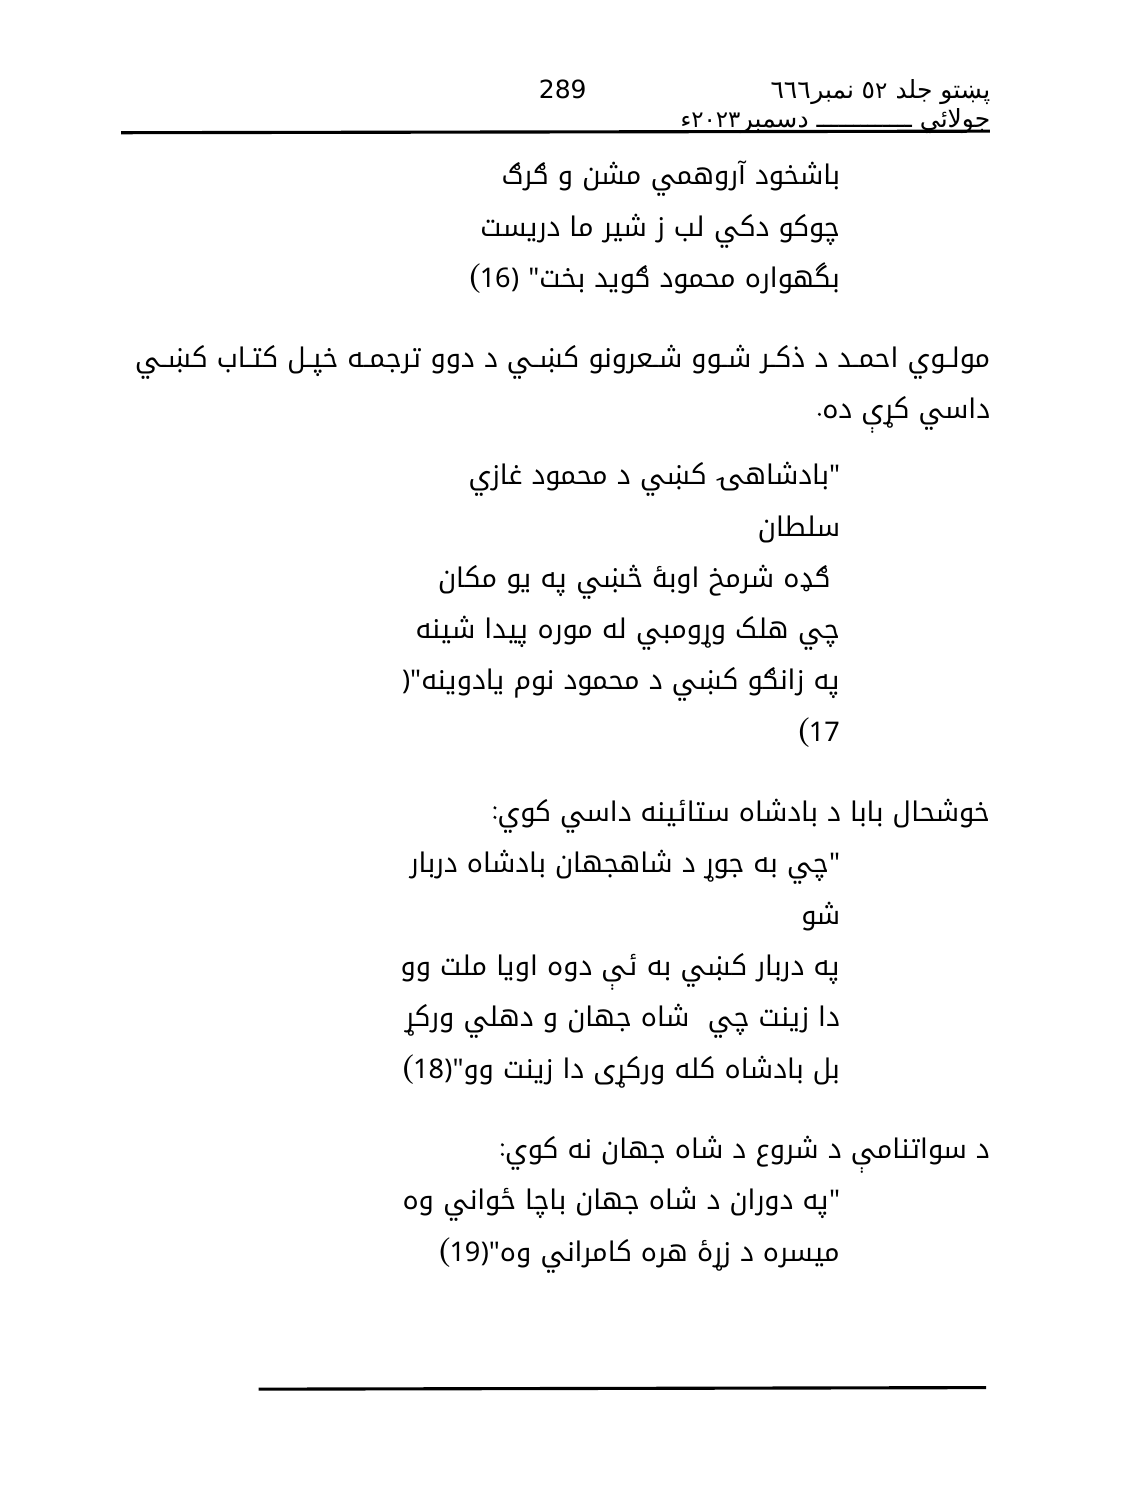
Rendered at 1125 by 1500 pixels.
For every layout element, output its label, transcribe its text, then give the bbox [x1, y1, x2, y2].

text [397, 150, 840, 333]
text خوشحال بابا د بادشاه ستائينه داسي کوي: [135, 787, 990, 838]
text "په دوران د شاه جهان باچا ځواني وه ميسره د زړۀ هره کامراني وه"(19) [397, 1175, 840, 1306]
text "بادشاهۍ کښي د محمود غازي سلطان ګډه شرمخ اوبۀ څښي په يو مکان چي هلک وړومبي له موره پيدا شينه په زانګو کښي د محمود نوم يادوينه"(17) [397, 450, 840, 787]
text مولوي احمد د ذکر شوو شعرونو کښي د دوو ترجمه خپل کتاب کښي داسي کړې ده. [135, 333, 990, 436]
text "چي به جوړ د شاهجهان بادشاه دربار شو په دربار کښي به ئې دوه اويا ملت وو دا زينت چي شاه جهان و دهلي ورکړ بل بادشاه کله ورکړی دا زينت وو"(18) [397, 838, 840, 1124]
text د سواتنامې د شروع د شاه جهان نه کوي: [135, 1124, 990, 1175]
